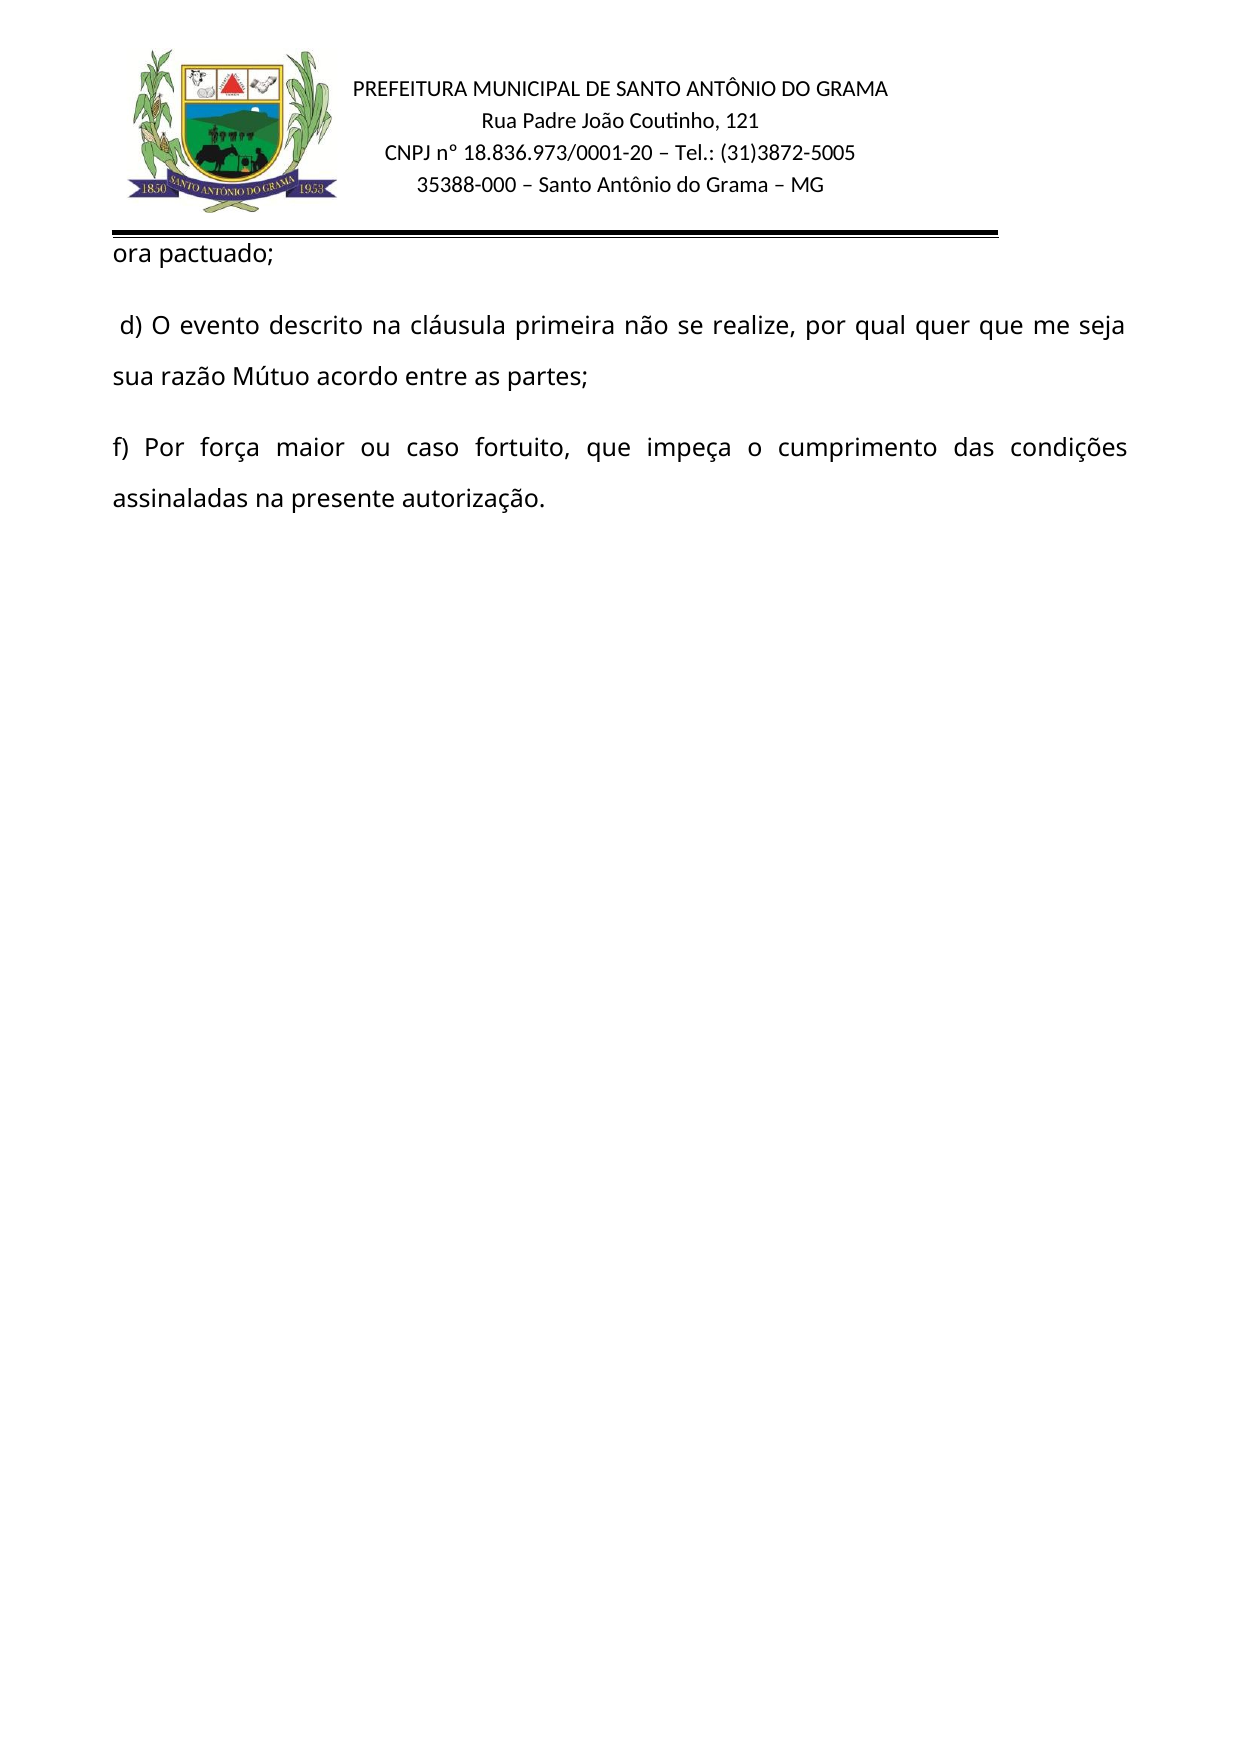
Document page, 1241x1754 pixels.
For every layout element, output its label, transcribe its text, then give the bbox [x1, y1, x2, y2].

text f) Por força maior ou caso fortuito, que impeça o cumprimento das condições assinaladas na presente autorização. [112, 430, 1127, 515]
list Inadimplemento do autorizado relativamente ao compromisso de exclusividade ora pactuado; [112, 235, 1127, 269]
list O evento descrito na cláusula primeira não se realize, por qual quer que me seja sua razão Mútuo acordo entre as partes; [112, 307, 1127, 392]
picture [126, 48, 338, 213]
